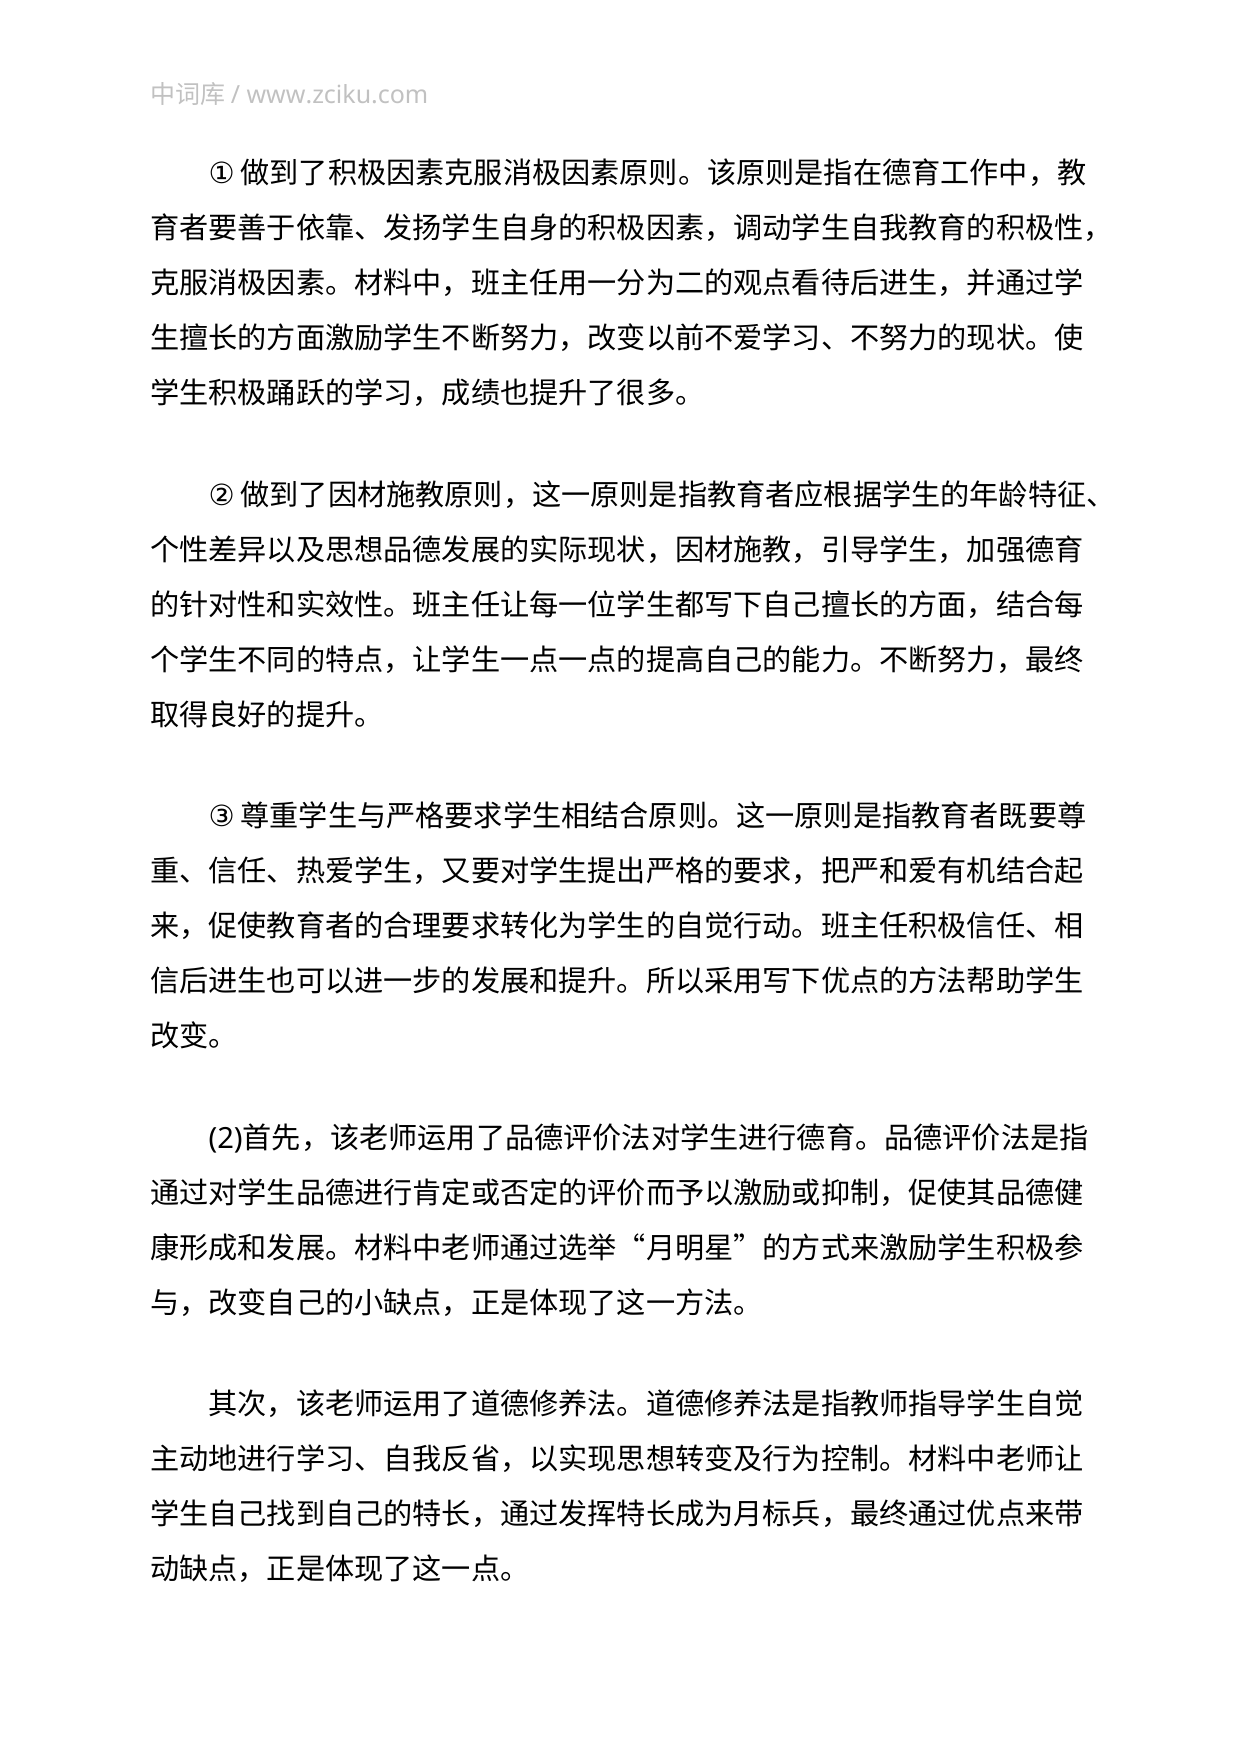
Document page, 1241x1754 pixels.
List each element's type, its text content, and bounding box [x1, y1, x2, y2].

text ③尊重学生与严格要求学生相结合原则。这一原则是指教育者既要尊重、信任、热爱学生，又要对学生提出严格的要求，把严和爱有机结合起来，促使教育者的合理要求转化为学生的自觉行动。班主任积极信任、相信后进生也可以进一步的发展和提升。所以采用写下优点的方法帮助学生改变。 [150, 793, 1090, 1055]
text 其次，该老师运用了道德修养法。道德修养法是指教师指导学生自觉主动地进行学习、自我反省，以实现思想转变及行为控制。材料中老师让学生自己找到自己的特长，通过发挥特长成为月标兵，最终通过优点来带动缺点，正是体现了这一点。 [150, 1381, 1090, 1588]
text (2)首先，该老师运用了品德评价法对学生进行德育。品德评价法是指通过对学生品德进行肯定或否定的评价而予以激励或抑制，促使其品德健康形成和发展。材料中老师通过选举“月明星”的方式来激励学生积极参与，改变自己的小缺点，正是体现了这一方法。 [150, 1114, 1090, 1321]
text ②做到了因材施教原则，这一原则是指教育者应根据学生的年龄特征、个性差异以及思想品德发展的实际现状，因材施教，引导学生，加强德育的针对性和实效性。班主任让每一位学生都写下自己擅长的方面，结合每个学生不同的特点，让学生一点一点的提高自己的能力。不断努力，最终取得良好的提升。 [150, 471, 1090, 733]
text ①做到了积极因素克服消极因素原则。该原则是指在德育工作中，教育者要善于依靠、发扬学生自身的积极因素，调动学生自我教育的积极性，克服消极因素。材料中，班主任用一分为二的观点看待后进生，并通过学生擅长的方面激励学生不断努力，改变以前不爱学习、不努力的现状。使学生积极踊跃的学习，成绩也提升了很多。 [150, 150, 1090, 412]
